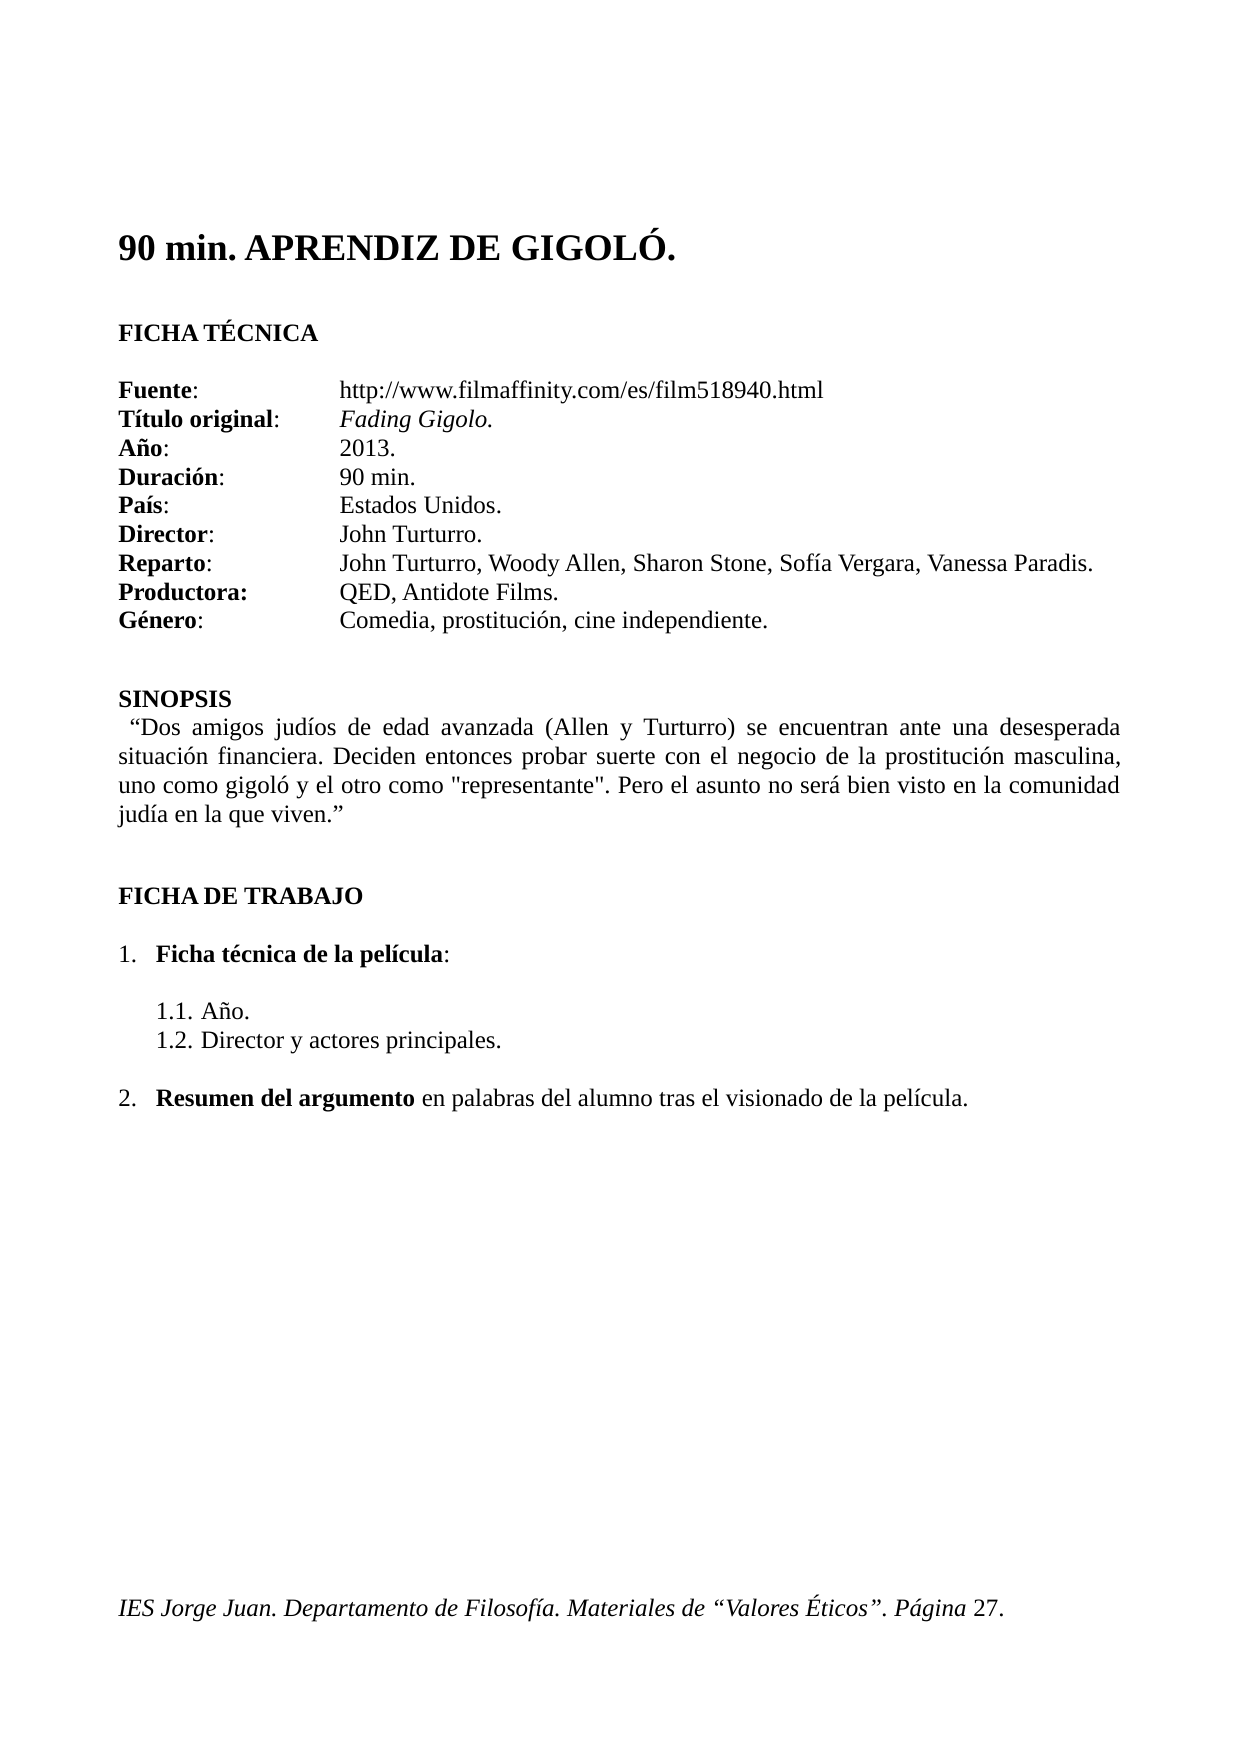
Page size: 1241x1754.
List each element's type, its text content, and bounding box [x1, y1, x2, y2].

list Resumen del argumento en palabras del alumno tras el visionado de la película. [118, 1083, 1122, 1111]
text “Dos amigos judíos de edad avanzada (Allen y Turturro) se encuentran ante una desesperada situación financiera. Deciden entonces probar suerte con el negocio de la prostitución masculina, uno como gigoló y el otro como "representante". Pero el asunto no será bien visto en la comunidad judía en la que viven.” [118, 712, 1122, 827]
text País: Estados Unidos. [118, 490, 1122, 519]
text Género: Comedia, prostitución, cine independiente. [118, 605, 1122, 634]
list Año. [156, 996, 1122, 1025]
text Año: 2013. [118, 433, 1122, 462]
list Director y actores principales. [156, 1025, 1122, 1054]
text Fuente: http://www.filmaffinity.com/es/film518940.html [118, 375, 1122, 404]
subtitle SINOPSIS [118, 684, 1122, 712]
subtitle FICHA DE TRABAJO [118, 881, 1122, 910]
subtitle 90 min. APRENDIZ DE GIGOLÓ. [118, 225, 1122, 268]
text Duración: 90 min. [118, 462, 1122, 490]
text Título original: Fading Gigolo. [118, 404, 1122, 433]
text Director: John Turturro. [118, 519, 1122, 548]
subtitle FICHA TÉCNICA [118, 318, 1122, 347]
text Reparto: John Turturro, Woody Allen, Sharon Stone, Sofía Vergara, Vanessa Paradis. [118, 548, 1122, 577]
list Ficha técnica de la película: [118, 939, 1122, 968]
text Productora: QED, Antidote Films. [118, 577, 1122, 605]
